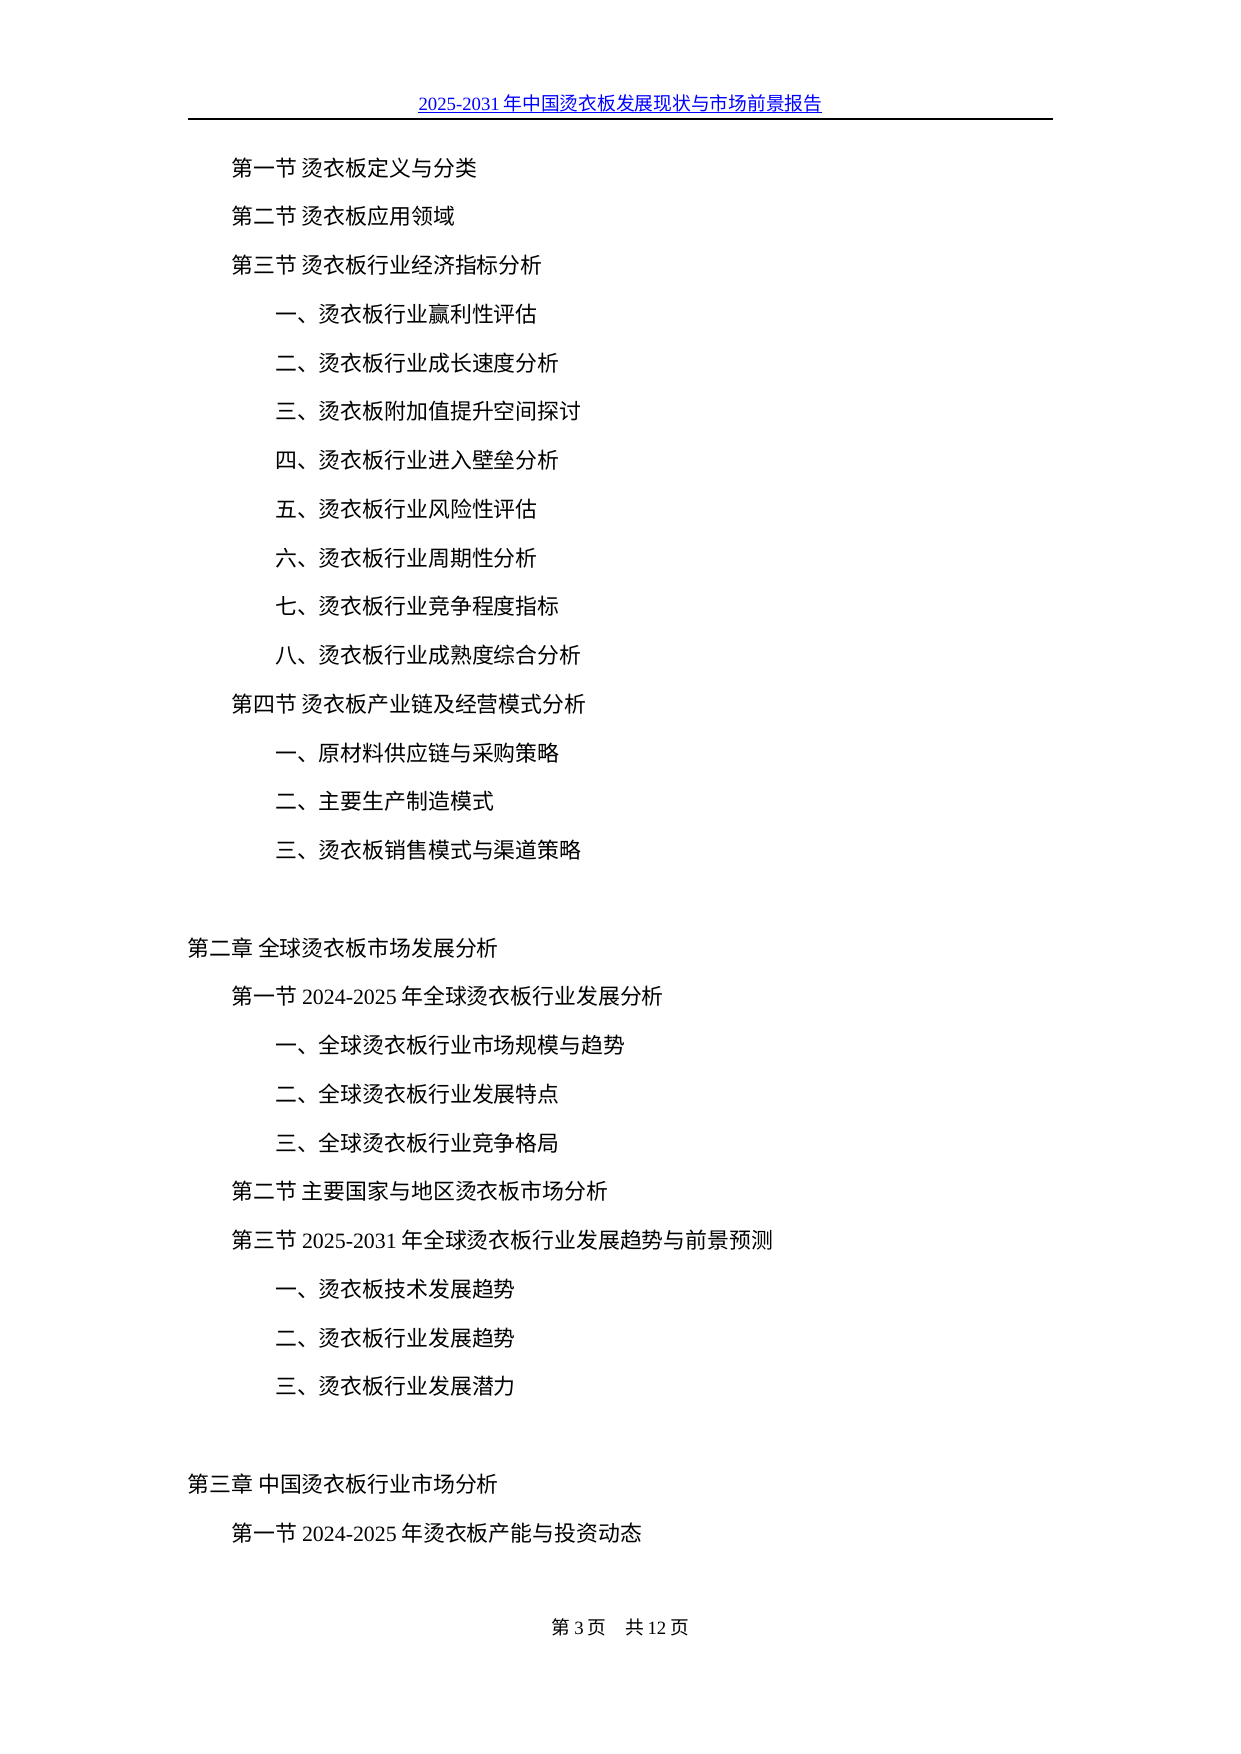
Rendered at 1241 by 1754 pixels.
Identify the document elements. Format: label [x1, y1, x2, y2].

text [187, 150, 1053, 1548]
